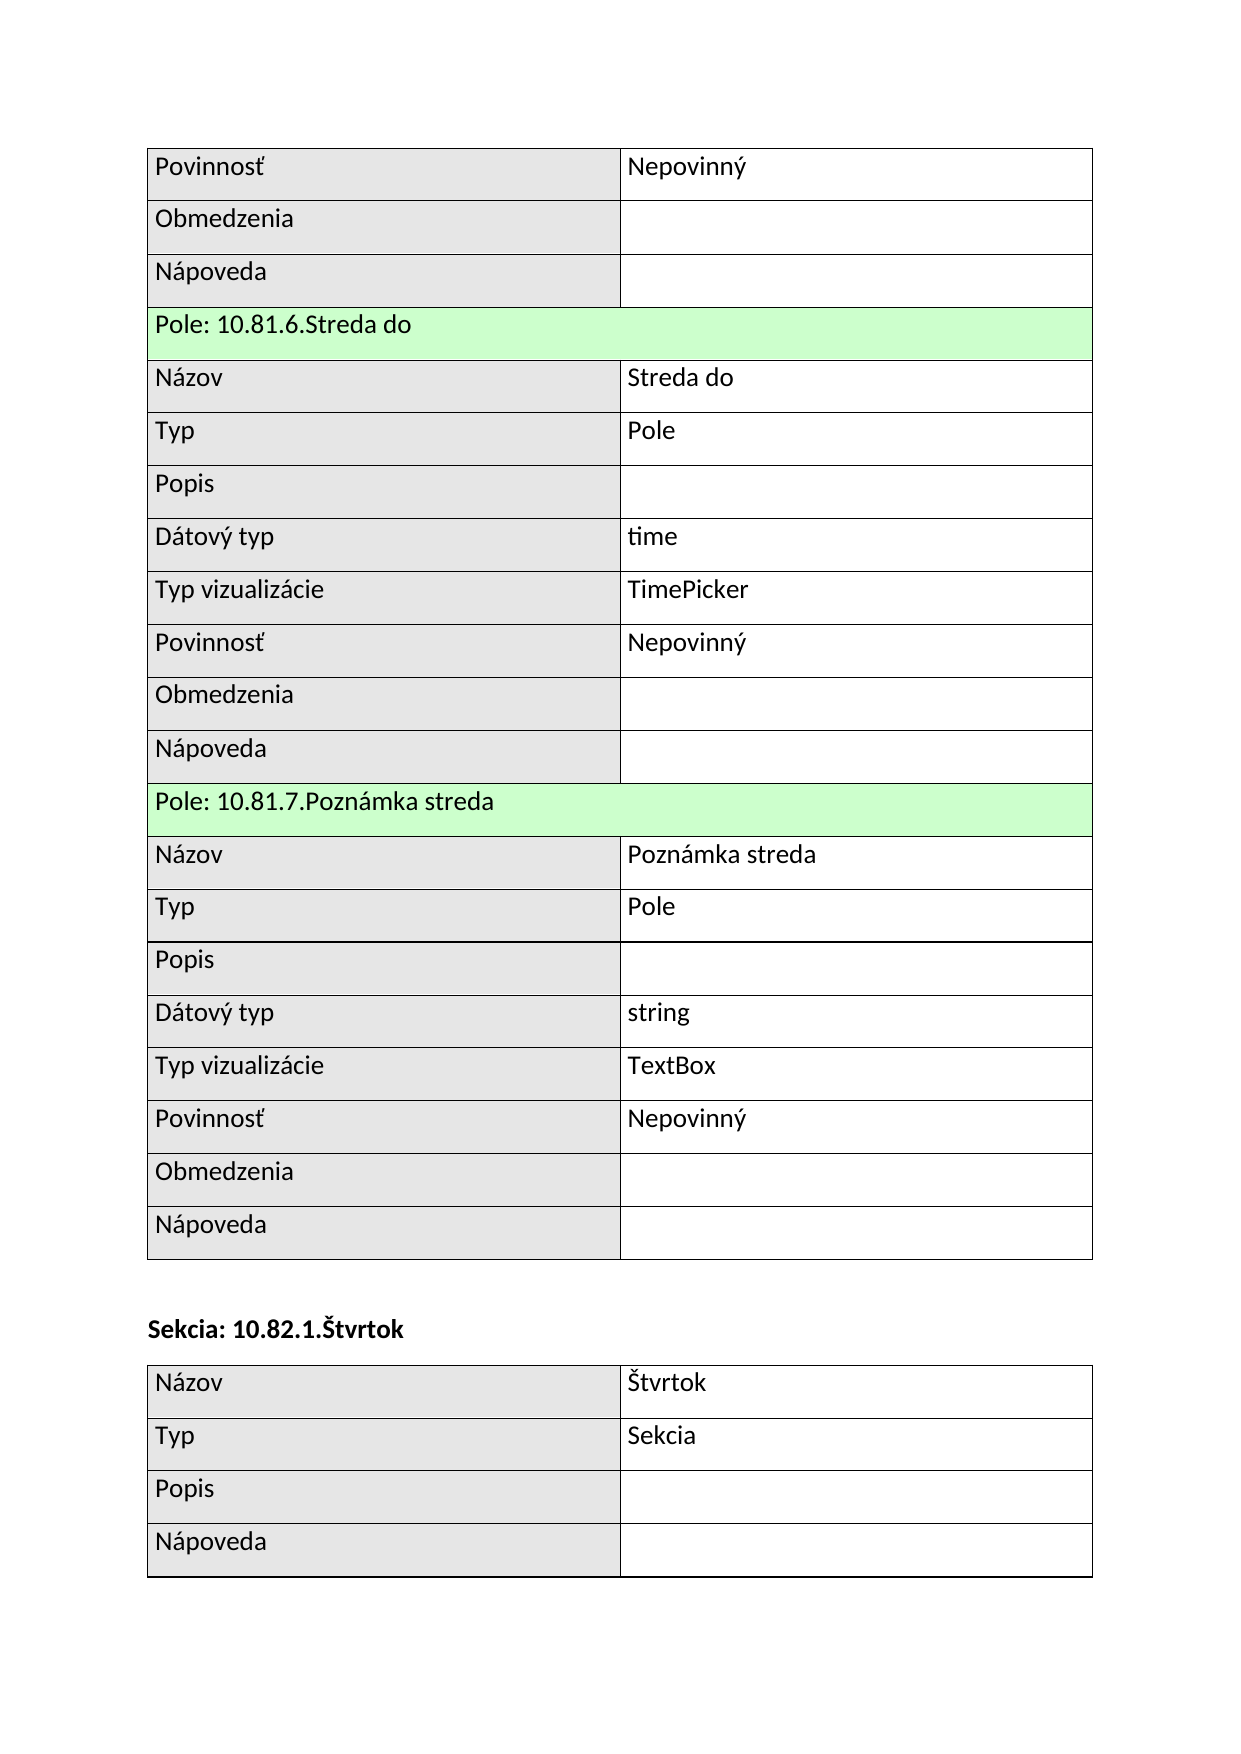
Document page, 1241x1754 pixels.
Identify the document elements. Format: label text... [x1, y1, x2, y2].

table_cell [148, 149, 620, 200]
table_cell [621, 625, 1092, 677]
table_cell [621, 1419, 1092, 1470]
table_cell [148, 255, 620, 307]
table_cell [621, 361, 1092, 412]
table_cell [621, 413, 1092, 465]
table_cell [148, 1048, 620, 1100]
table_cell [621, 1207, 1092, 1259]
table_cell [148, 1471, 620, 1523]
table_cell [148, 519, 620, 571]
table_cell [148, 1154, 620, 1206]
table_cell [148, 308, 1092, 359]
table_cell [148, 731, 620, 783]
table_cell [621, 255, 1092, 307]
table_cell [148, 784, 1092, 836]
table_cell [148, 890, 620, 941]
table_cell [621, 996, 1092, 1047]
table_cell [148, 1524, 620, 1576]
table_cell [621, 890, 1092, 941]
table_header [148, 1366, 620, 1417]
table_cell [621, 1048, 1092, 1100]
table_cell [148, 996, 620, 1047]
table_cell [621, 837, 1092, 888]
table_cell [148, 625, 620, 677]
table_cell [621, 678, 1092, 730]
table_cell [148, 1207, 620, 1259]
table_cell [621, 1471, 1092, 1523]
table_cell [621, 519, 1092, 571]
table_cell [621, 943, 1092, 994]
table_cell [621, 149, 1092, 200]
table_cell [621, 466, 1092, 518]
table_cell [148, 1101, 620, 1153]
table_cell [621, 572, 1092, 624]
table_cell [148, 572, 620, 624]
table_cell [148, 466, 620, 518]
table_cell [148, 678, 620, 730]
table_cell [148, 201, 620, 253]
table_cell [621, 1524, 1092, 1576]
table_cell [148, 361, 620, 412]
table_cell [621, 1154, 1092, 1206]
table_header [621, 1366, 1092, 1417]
text Sekcia: 10.82.1.Štvrtok [148, 1312, 1093, 1345]
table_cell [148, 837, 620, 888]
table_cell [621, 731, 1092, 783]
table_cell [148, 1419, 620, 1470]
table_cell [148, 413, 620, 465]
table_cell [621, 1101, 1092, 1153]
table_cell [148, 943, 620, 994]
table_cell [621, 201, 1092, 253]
